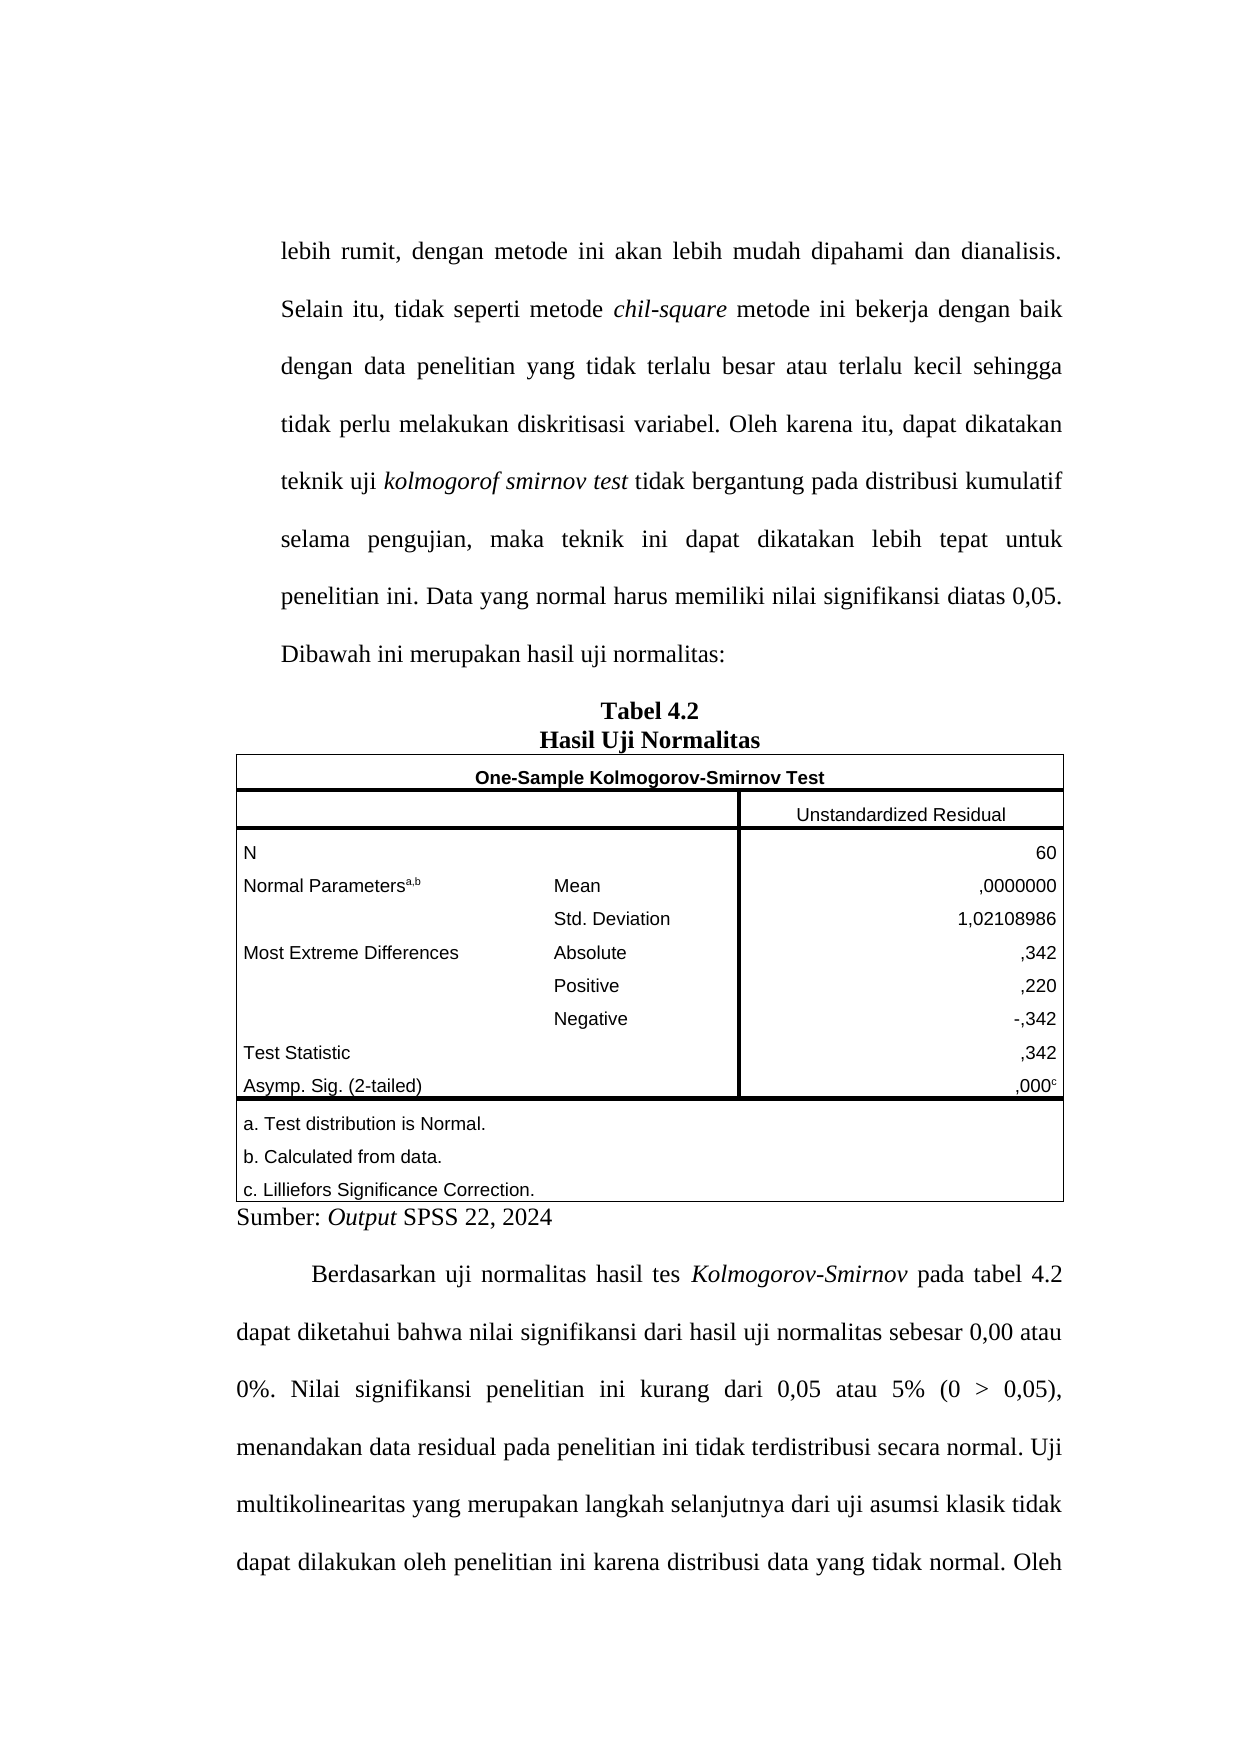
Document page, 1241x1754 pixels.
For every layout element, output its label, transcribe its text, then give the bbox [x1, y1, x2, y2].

table_cell Test Statistic [237, 1030, 737, 1063]
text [236, 1259, 1063, 1575]
table_cell Most Extreme Differences [237, 930, 547, 1030]
table_cell ,342 [741, 1030, 1063, 1063]
table_header One-Sample Kolmogorov-Smirnov Test [237, 755, 1063, 788]
table_cell Asymp. Sig. (2-tailed) [237, 1063, 737, 1096]
table_cell ,220 [741, 963, 1063, 996]
list Sumber: Output SPSS 22, 2024 [236, 1202, 1063, 1230]
table_cell Mean [547, 863, 737, 896]
table_cell Absolute [547, 930, 737, 963]
table_cell Std. Deviation [547, 896, 737, 930]
table_cell Positive [547, 963, 737, 996]
table_cell ,000c [741, 1063, 1063, 1096]
table_cell -,342 [741, 996, 1063, 1030]
table_cell 60 [741, 830, 1063, 863]
table_cell c. Lilliefors Significance Correction. [237, 1167, 1063, 1201]
table_cell a. Test distribution is Normal. [237, 1101, 1063, 1134]
table_cell N [237, 830, 737, 863]
list Tabel 4.2 [236, 696, 1063, 725]
table_cell b. Calculated from data. [237, 1134, 1063, 1167]
list Hasil Uji Normalitas [236, 725, 1063, 754]
table_cell Unstandardized Residual [741, 792, 1063, 826]
table_cell ,0000000 [741, 863, 1063, 896]
table_cell Negative [547, 996, 737, 1030]
table_cell 1,02108986 [741, 896, 1063, 930]
table_cell [237, 792, 737, 826]
table_cell ,342 [741, 930, 1063, 963]
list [281, 236, 1063, 667]
table_cell Normal Parametersa,b [237, 863, 547, 930]
